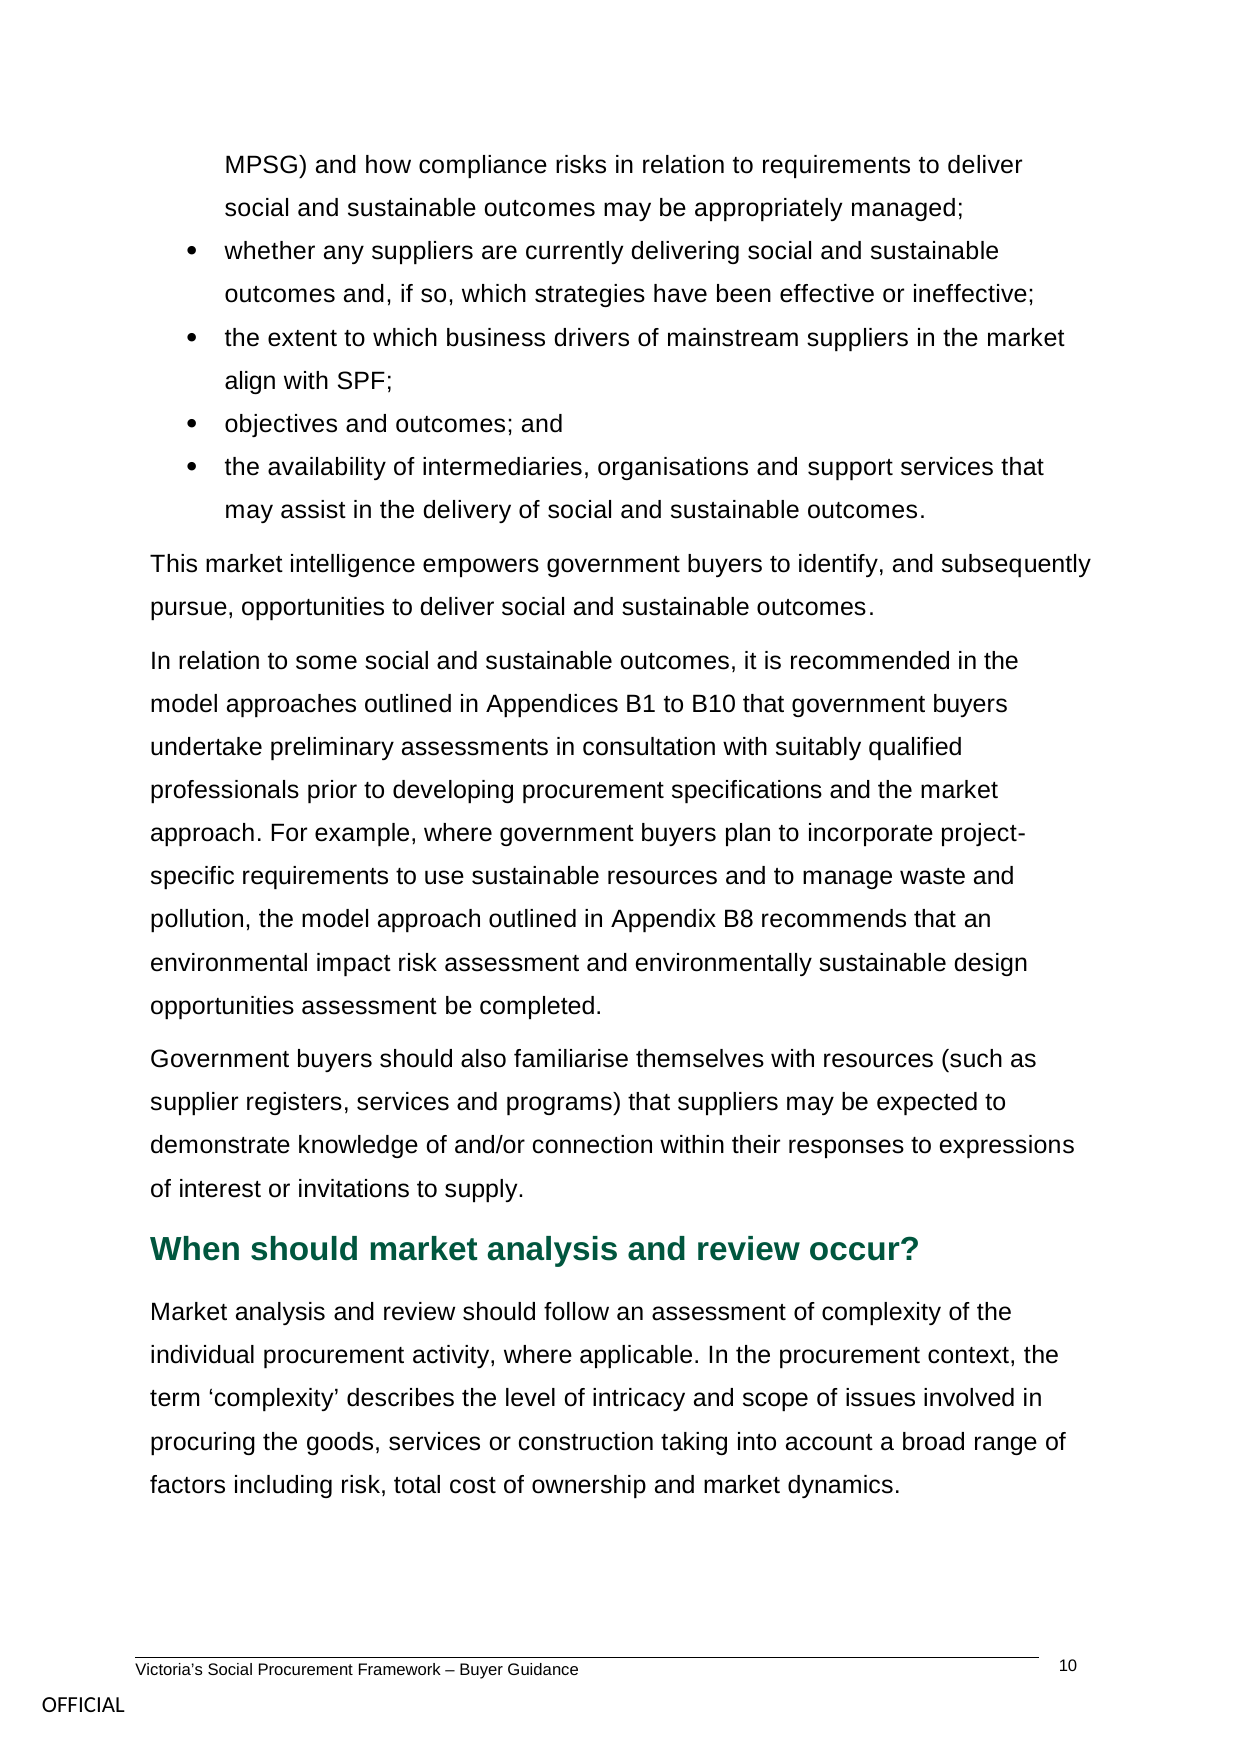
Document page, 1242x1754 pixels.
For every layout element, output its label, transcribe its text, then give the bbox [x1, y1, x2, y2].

list whether any suppliers are currently delivering social and sustainable outcomes and, if so, which strategies have been effective or ineffective; [187, 236, 1092, 308]
text This market intelligence empowers government buyers to identify, and subsequently pursue, opportunities to deliver social and sustainable outcomes. [150, 549, 1092, 621]
text In relation to some social and sustainable outcomes, it is recommended in the model approaches outlined in Appendices B1 to B10 that government buyers undertake preliminary assessments in consultation with suitably qualified professionals prior to developing procurement specifications and the market approach. For example, where government buyers plan to incorporate project-specific requirements to use sustainable resources and to manage waste and pollution, the model approach outlined in Appendix B8 recommends that an environmental impact risk assessment and environmentally sustainable design opportunities assessment be completed. [150, 646, 1092, 1019]
subtitle When should market analysis and review occur? [150, 1229, 1092, 1268]
text Government buyers should also familiarise themselves with resources (such as supplier registers, services and programs) that suppliers may be expected to demonstrate knowledge of and/or connection within their responses to expressions of interest or invitations to supply. [150, 1044, 1092, 1202]
list the availability of intermediaries, organisations and support services that may assist in the delivery of social and sustainable outcomes. [187, 452, 1092, 524]
text Market analysis and review should follow an assessment of complexity of the individual procurement activity, where applicable. In the procurement context, the term ‘complexity’ describes the level of intricacy and scope of issues involved in procuring the goods, services or construction taking into account a broad range of factors including risk, total cost of ownership and market dynamics. [150, 1297, 1092, 1498]
list the extent to which business drivers of mainstream suppliers in the market align with SPF; [187, 323, 1092, 394]
list objectives and outcomes; and [187, 409, 1092, 438]
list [187, 150, 1092, 222]
